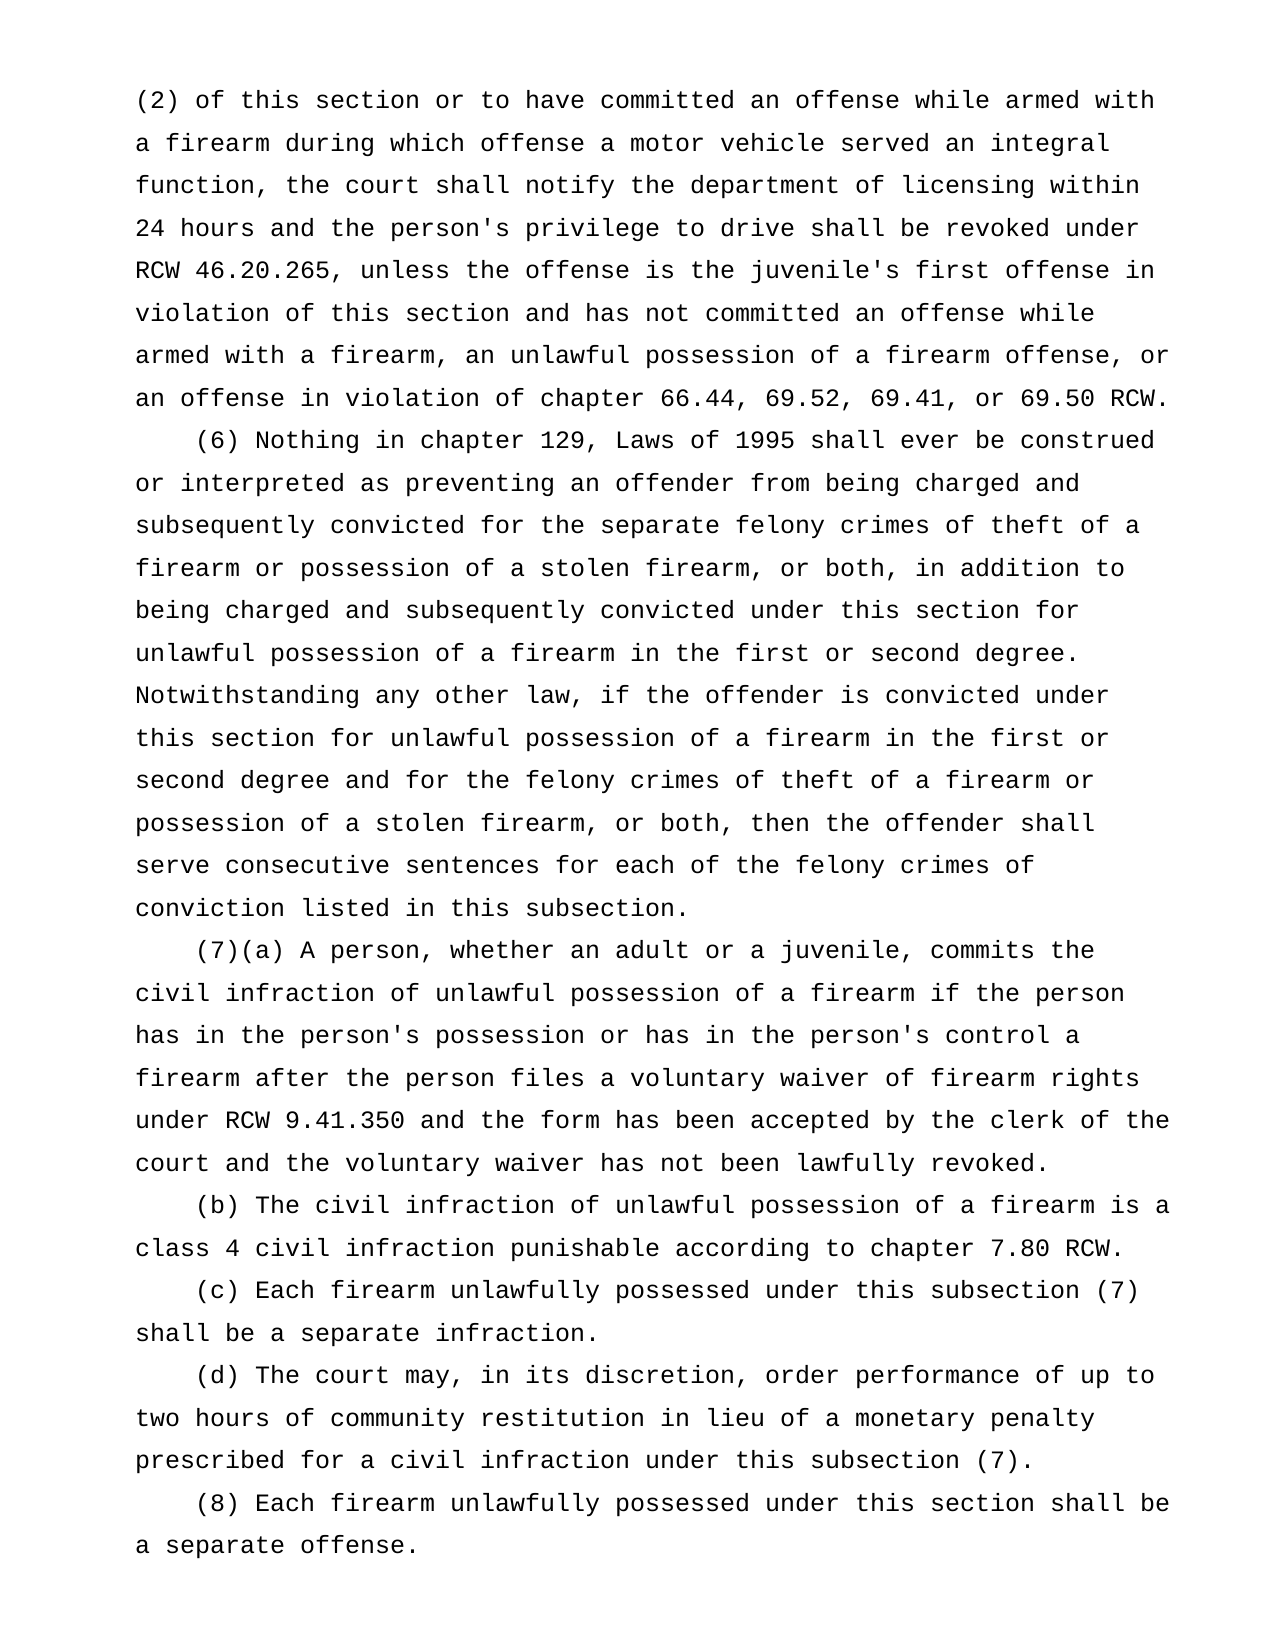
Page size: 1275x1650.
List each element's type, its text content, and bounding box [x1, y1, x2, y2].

text (8) Each firearm unlawfully possessed under this section shall be a separate offense. [135, 1477, 1170, 1562]
text (7)(a) A person, whether an adult or a juvenile, commits the civil infraction of unlawful possession of a firearm if the person has in the person's possession or has in the person's control a firearm after the person files a voluntary waiver of firearm rights under RCW 9.41.350 and the form has been accepted by the clerk of the court and the voluntary waiver has not been lawfully revoked. [135, 925, 1170, 1180]
text (c) Each firearm unlawfully possessed under this subsection (7) shall be a separate infraction. [135, 1265, 1170, 1350]
text (b) The civil infraction of unlawful possession of a firearm is a class 4 civil infraction punishable according to chapter 7.80 RCW. [135, 1180, 1170, 1265]
text (6) Nothing in chapter 129, Laws of 1995 shall ever be construed or interpreted as preventing an offender from being charged and subsequently convicted for the separate felony crimes of theft of a firearm or possession of a stolen firearm, or both, in addition to being charged and subsequently convicted under this section for unlawful possession of a firearm in the first or second degree. Notwithstanding any other law, if the offender is convicted under this section for unlawful possession of a firearm in the first or second degree and for the felony crimes of theft of a firearm or possession of a stolen firearm, or both, then the offender shall serve consecutive sentences for each of the felony crimes of conviction listed in this subsection. [135, 415, 1170, 925]
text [135, 75, 1170, 415]
text (d) The court may, in its discretion, order performance of up to two hours of community restitution in lieu of a monetary penalty prescribed for a civil infraction under this subsection (7). [135, 1350, 1170, 1477]
